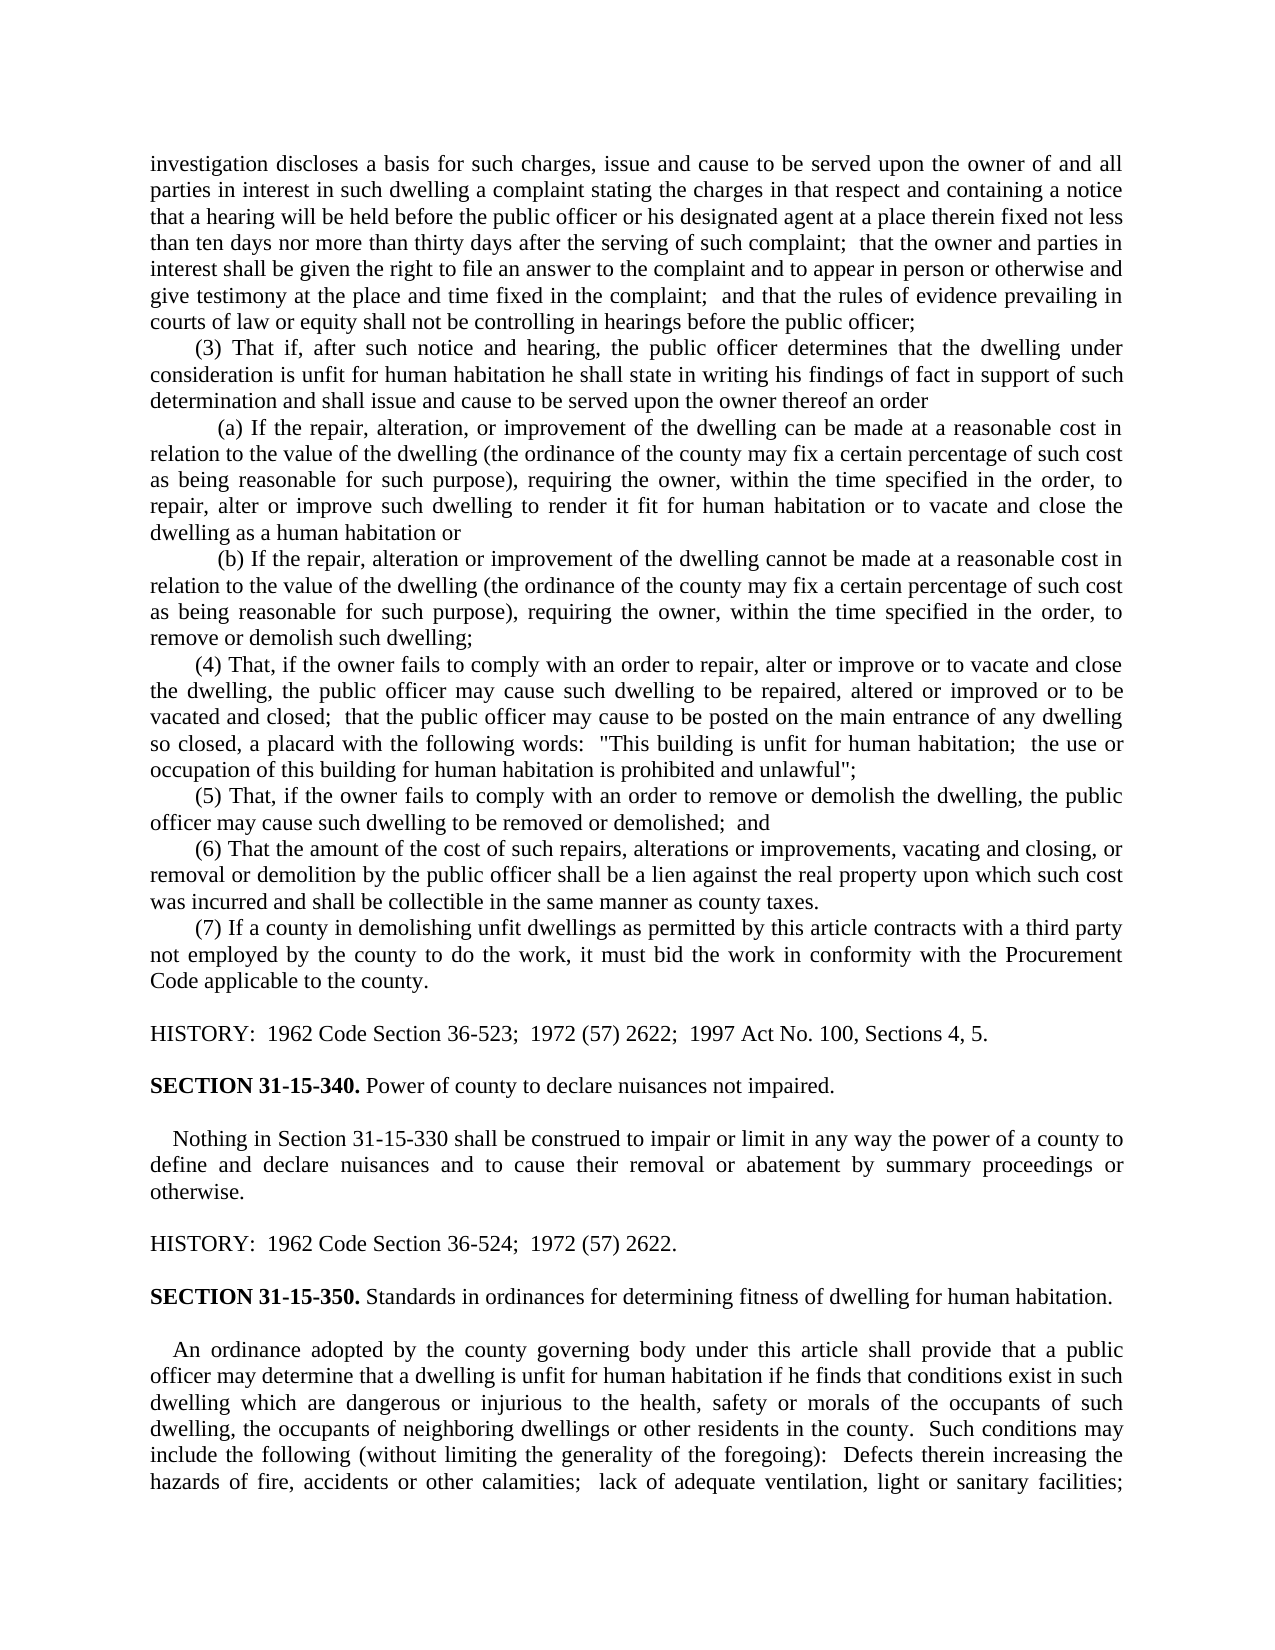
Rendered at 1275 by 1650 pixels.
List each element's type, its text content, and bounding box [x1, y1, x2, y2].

text (6) That the amount of the cost of such repairs, alterations or improvements, vacating and closing, or removal or demolition by the public officer shall be a lien against the real property upon which such cost was incurred and shall be collectible in the same manner as county taxes. [150, 835, 1125, 914]
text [150, 150, 1125, 334]
text SECTION 31-15-350. Standards in ordinances for determining fitness of dwelling for human habitation. [150, 1283, 1125, 1309]
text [150, 1336, 1125, 1494]
text SECTION 31-15-340. Power of county to declare nuisances not impaired. [150, 1072, 1125, 1099]
text (b) If the repair, alteration or improvement of the dwelling cannot be made at a reasonable cost in relation to the value of the dwelling (the ordinance of the county may fix a certain percentage of such cost as being reasonable for such purpose), requiring the owner, within the time specified in the order, to remove or demolish such dwelling; [150, 545, 1125, 651]
text Nothing in Section 31-15-330 shall be construed to impair or limit in any way the power of a county to define and declare nuisances and to cause their removal or abatement by summary proceedings or otherwise. [150, 1125, 1125, 1204]
text (4) That, if the owner fails to comply with an order to repair, alter or improve or to vacate and close the dwelling, the public officer may cause such dwelling to be repaired, altered or improved or to be vacated and closed; that the public officer may cause to be posted on the main entrance of any dwelling so closed, a placard with the following words: "This building is unfit for human habitation; the use or occupation of this building for human habitation is prohibited and unlawful"; [150, 651, 1125, 782]
text HISTORY: 1962 Code Section 36-524; 1972 (57) 2622. [150, 1231, 1125, 1257]
text (5) That, if the owner fails to comply with an order to remove or demolish the dwelling, the public officer may cause such dwelling to be removed or demolished; and [150, 782, 1125, 835]
text HISTORY: 1962 Code Section 36-523; 1972 (57) 2622; 1997 Act No. 100, Sections 4, 5. [150, 1020, 1125, 1046]
text (a) If the repair, alteration, or improvement of the dwelling can be made at a reasonable cost in relation to the value of the dwelling (the ordinance of the county may fix a certain percentage of such cost as being reasonable for such purpose), requiring the owner, within the time specified in the order, to repair, alter or improve such dwelling to render it fit for human habitation or to vacate and close the dwelling as a human habitation or [150, 413, 1125, 545]
text (3) That if, after such notice and hearing, the public officer determines that the dwelling under consideration is unfit for human habitation he shall state in writing his findings of fact in support of such determination and shall issue and cause to be served upon the owner thereof an order [150, 334, 1125, 413]
text (7) If a county in demolishing unfit dwellings as permitted by this article contracts with a third party not employed by the county to do the work, it must bid the work in conformity with the Procurement Code applicable to the county. [150, 914, 1125, 993]
